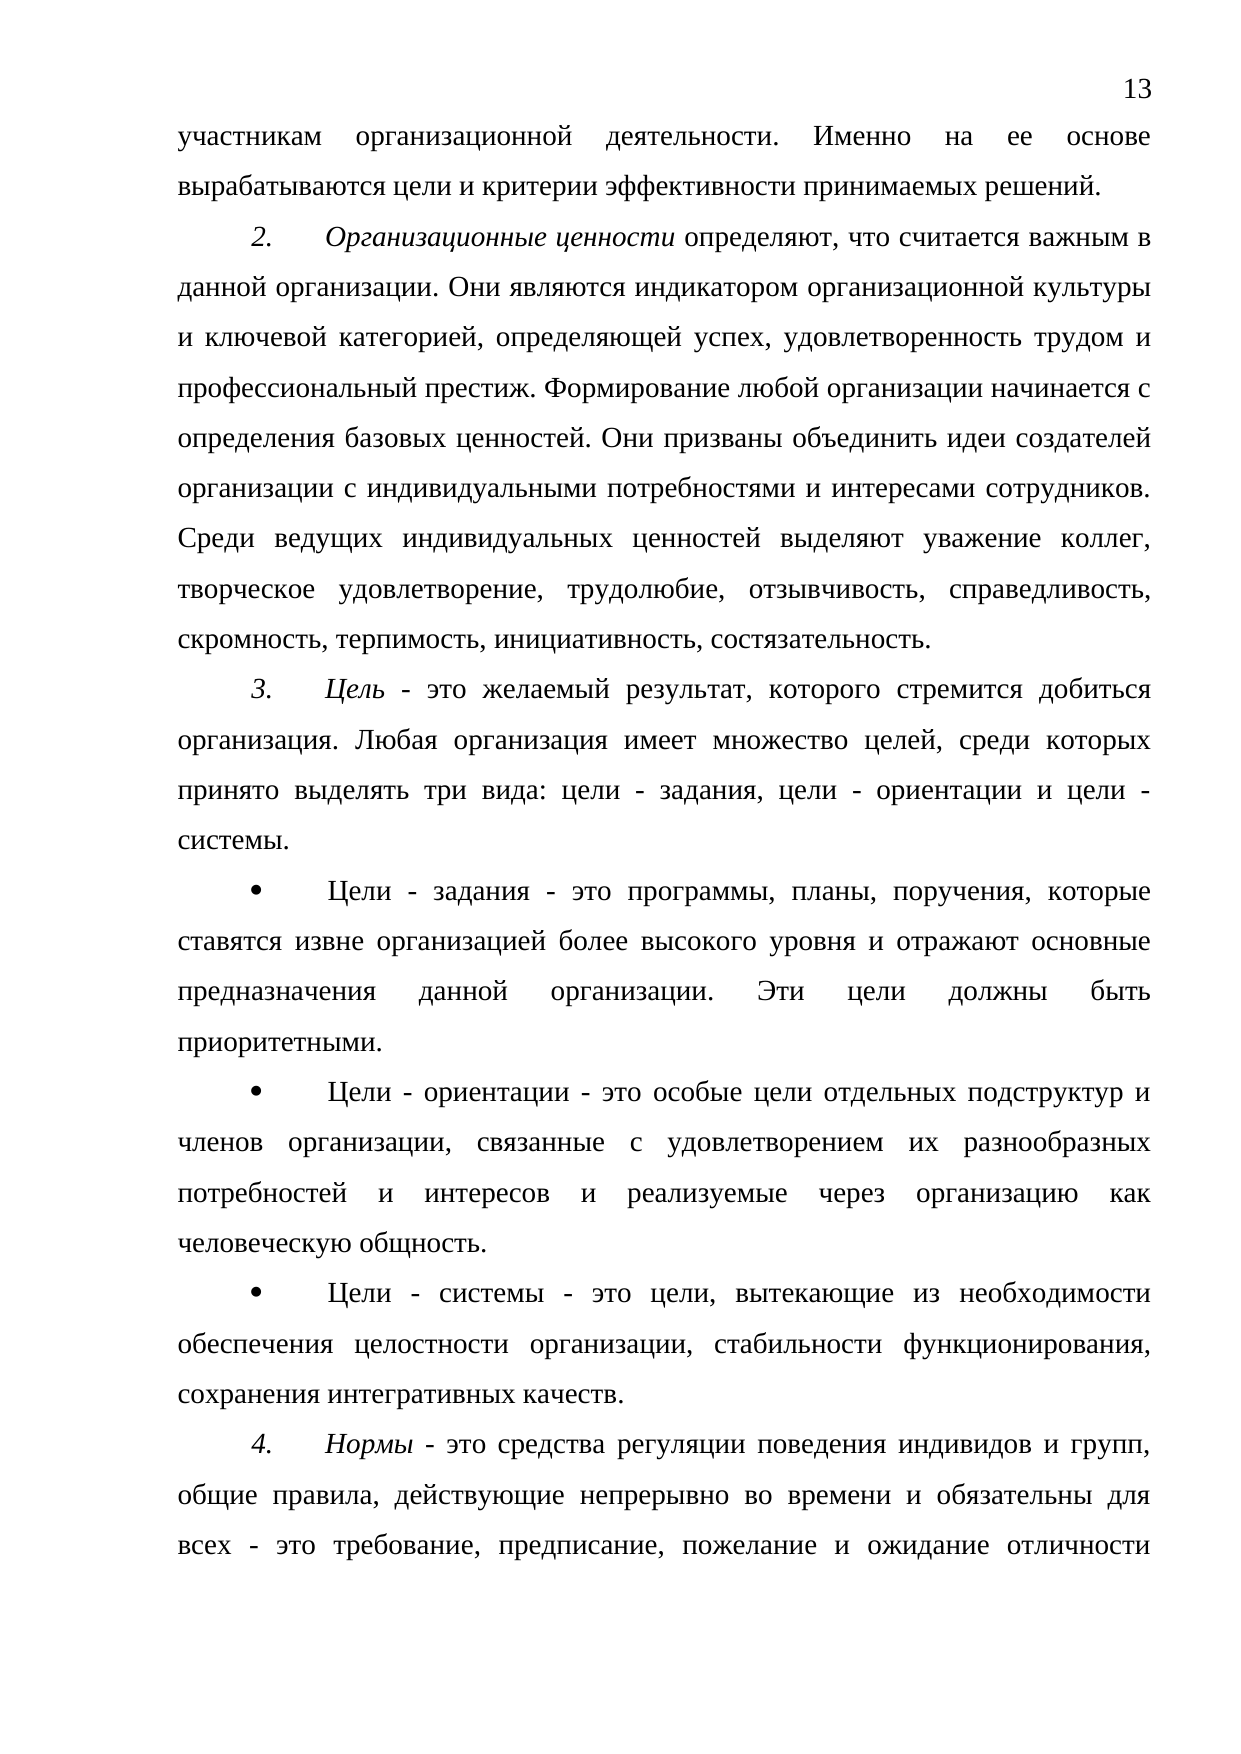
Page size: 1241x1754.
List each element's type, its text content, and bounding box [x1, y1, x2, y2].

list Цели - ориентации - это особые цели отдельных подструктур и членов организации, связанные с удовлетворением их разнообразных потребностей и интересов и реализуемые через организацию как человеческую общность. [177, 1074, 1152, 1259]
list Цели - системы - это цели, вытекающие из необходимости обеспечения целостности организации, стабильности функционирования, сохранения интегративных качеств. [177, 1276, 1152, 1410]
list Организационные ценности определяют, что считается важным в данной организации. Они являются индикатором организационной культуры и ключевой категорией, определяющей успех, удовлетворенность трудом и профессиональный престиж. Формирование любой организации начинается с определения базовых ценностей. Они призваны объединить идеи создателей организации с индивидуальными потребностями и интересами сотрудников. Среди ведущих индивидуальных ценностей выделяют уважение коллег, творческое удовлетворение, трудолюбие, отзывчивость, справедливость, скромность, терпимость, инициативность, состязательность. [177, 219, 1152, 655]
list Цель - это желаемый результат, которого стремится добиться организация. Любая организация имеет множество целей, среди которых принято выделять три вида: цели - задания, цели - ориентации и цели - системы. [177, 672, 1152, 856]
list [177, 118, 1152, 202]
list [177, 1427, 1152, 1561]
list Цели - задания - это программы, планы, поручения, которые ставятся извне организацией более высокого уровня и отражают основные предназначения данной организации. Эти цели должны быть приоритетными. [177, 873, 1152, 1057]
